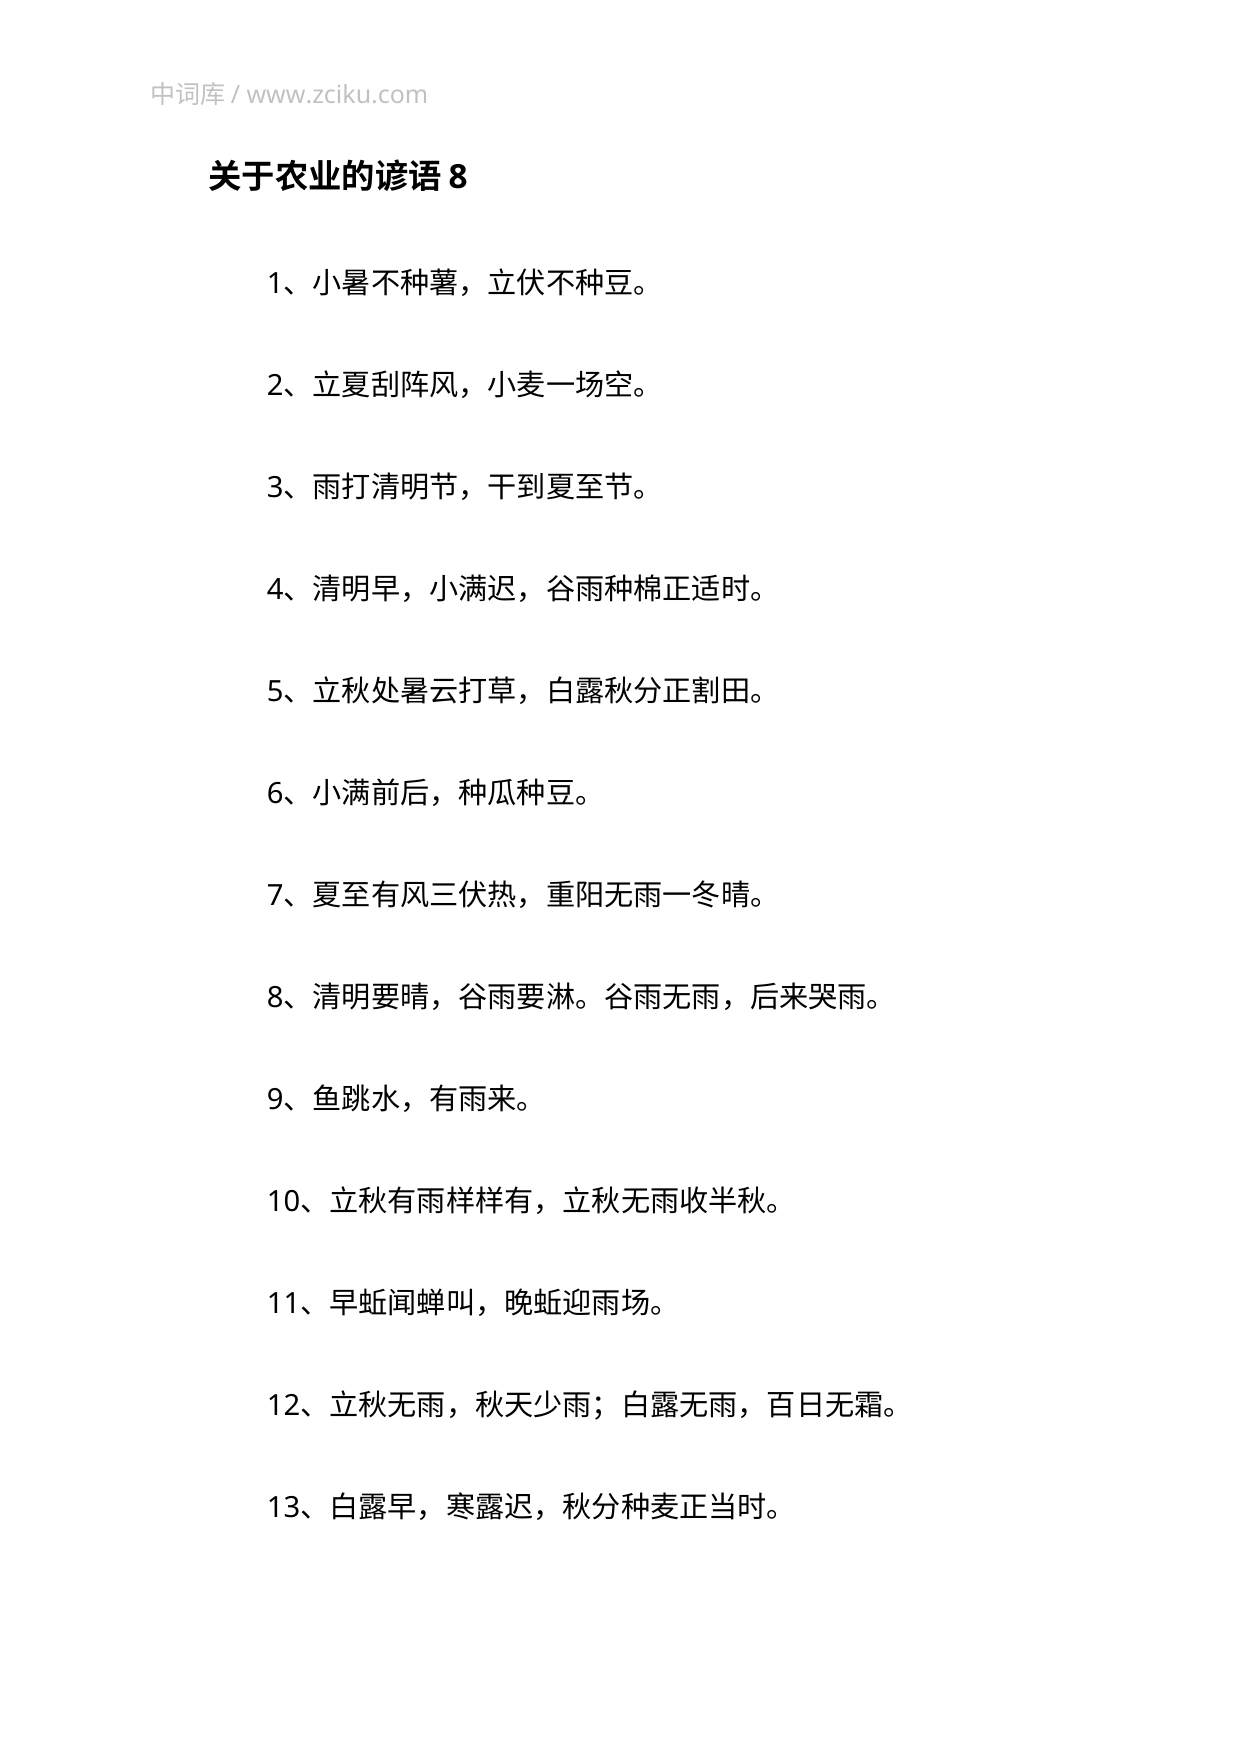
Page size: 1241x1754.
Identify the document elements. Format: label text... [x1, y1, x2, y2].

text 12、立秋无雨，秋天少雨；白露无雨，百日无霜。 [150, 1382, 1090, 1424]
text 关于农业的谚语8 [150, 150, 1090, 198]
text 4、清明早，小满迟，谷雨种棉正适时。 [150, 566, 1090, 608]
text 13、白露早，寒露迟，秋分种麦正当时。 [150, 1483, 1090, 1526]
text 8、清明要晴，谷雨要淋。谷雨无雨，后来哭雨。 [150, 974, 1090, 1016]
text 1、小暑不种薯，立伏不种豆。 [150, 260, 1090, 302]
text 11、早蚯闻蝉叫，晚蚯迎雨场。 [150, 1279, 1090, 1322]
text 9、鱼跳水，有雨来。 [150, 1076, 1090, 1118]
text 5、立秋处暑云打草，白露秋分正割田。 [150, 668, 1090, 710]
text 7、夏至有风三伏热，重阳无雨一冬晴。 [150, 872, 1090, 914]
text 6、小满前后，种瓜种豆。 [150, 770, 1090, 812]
text 2、立夏刮阵风，小麦一场空。 [150, 362, 1090, 404]
text 10、立秋有雨样样有，立秋无雨收半秋。 [150, 1178, 1090, 1220]
text 3、雨打清明节，干到夏至节。 [150, 464, 1090, 506]
